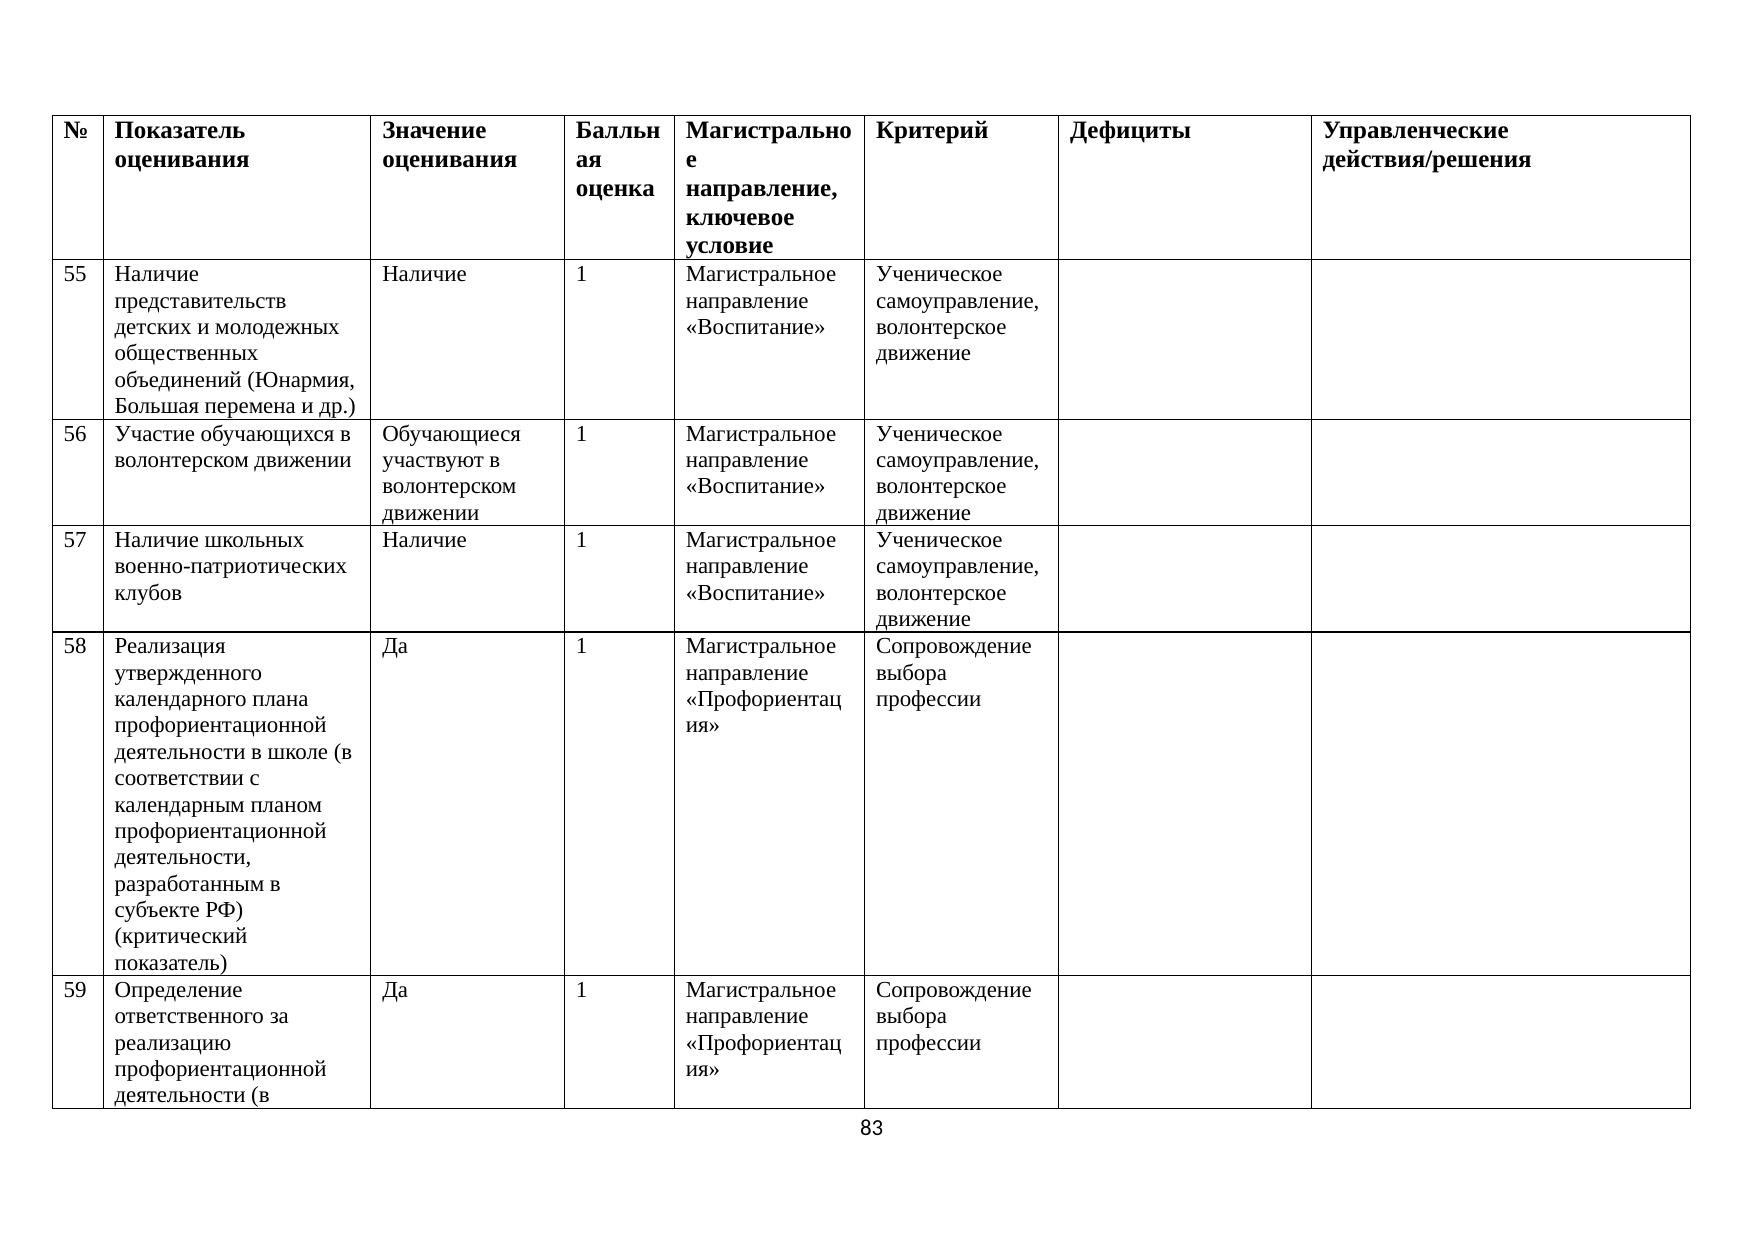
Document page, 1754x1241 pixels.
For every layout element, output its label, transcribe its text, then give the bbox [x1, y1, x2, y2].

table_cell Да [371, 976, 564, 1108]
table_header Балльная оценка [565, 116, 674, 259]
table_cell 59 [53, 976, 103, 1108]
table_cell 1 [565, 526, 674, 631]
table_cell [1312, 420, 1690, 525]
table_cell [865, 260, 1058, 418]
table_cell Магистральное направление «Профориентация» [675, 633, 864, 975]
table_cell 55 [53, 260, 103, 418]
table_cell [1059, 526, 1311, 631]
table_cell Ученическое самоуправление, волонтерское движение [865, 420, 1058, 525]
table_cell Наличие [371, 260, 564, 418]
table_header Магистральное направление, ключевое условие [675, 116, 864, 259]
table_header Управленческие действия/решения [1312, 116, 1690, 259]
table_cell Магистральное направление «Воспитание» [675, 526, 864, 631]
table_cell 56 [53, 420, 103, 525]
table_header № [53, 116, 103, 259]
table_cell Сопровождение выбора профессии [865, 633, 1058, 975]
table_cell Наличие [371, 526, 564, 631]
table_cell Сопровождение выбора профессии [865, 976, 1058, 1108]
table_cell Магистральное направление «Воспитание» [675, 260, 864, 418]
table_cell 1 [565, 420, 674, 525]
table_cell Наличие представительств детских и молодежных общественных объединений (Юнармия, Большая перемена и др.) [104, 260, 370, 418]
table_header Значение оценивания [371, 116, 564, 259]
table_cell Реализация утвержденного календарного плана профориентационной деятельности в школе (в соответствии с календарным планом профориентационной деятельности, разработанным в субъекте РФ)(критический показатель) [104, 633, 370, 975]
table_cell Да [371, 633, 564, 975]
table_cell 1 [565, 976, 674, 1108]
table_cell 1 [565, 633, 674, 975]
table_cell [1312, 260, 1690, 418]
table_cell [675, 976, 864, 1108]
table_header Дефициты [1059, 116, 1311, 259]
table_cell Наличие школьных военно-патриотических клубов [104, 526, 370, 631]
table_cell Магистральное направление «Воспитание» [675, 420, 864, 525]
table_cell [1312, 633, 1690, 975]
table_header Показатель оценивания [104, 116, 370, 259]
table_cell 1 [565, 260, 674, 418]
table_cell Участие обучающихся в волонтерском движении [104, 420, 370, 525]
table_cell Ученическое самоуправление, волонтерское движение [865, 526, 1058, 631]
table_header Критерий [865, 116, 1058, 259]
table_cell [1059, 633, 1311, 975]
table_cell [1312, 976, 1690, 1108]
table_cell Обучающиеся участвуют в волонтерском движении [371, 420, 564, 525]
table_cell [1312, 526, 1690, 631]
table_cell 57 [53, 526, 103, 631]
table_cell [104, 976, 370, 1108]
table_cell 58 [53, 633, 103, 975]
table_cell [1059, 420, 1311, 525]
table_cell [1059, 976, 1311, 1108]
table_cell [1059, 260, 1311, 418]
